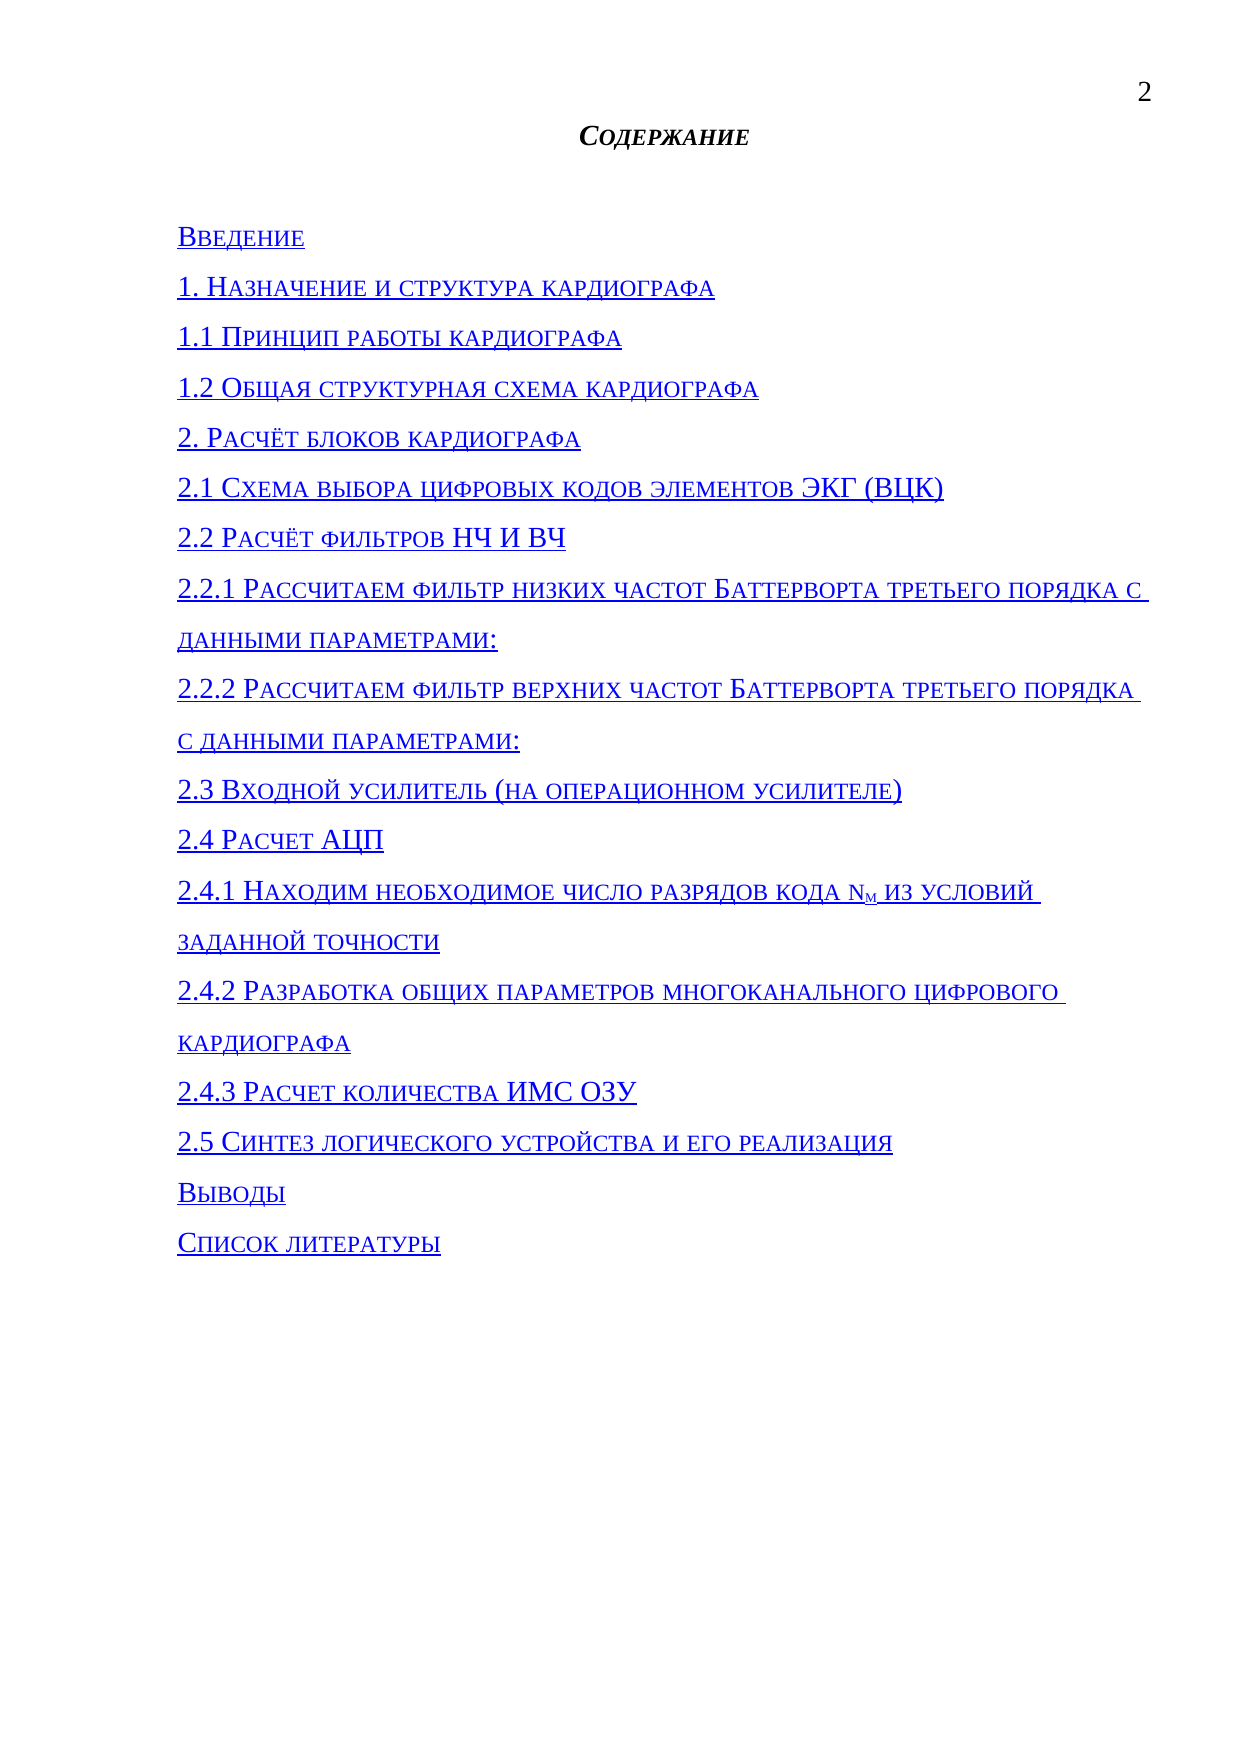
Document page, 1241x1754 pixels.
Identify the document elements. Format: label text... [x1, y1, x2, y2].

text 2.4.2 Разработка общих параметров многоканального цифрового кардиографа [177, 973, 1152, 1057]
text 2.4 Расчет АЦП [177, 822, 1152, 856]
text Содержание [177, 118, 1152, 152]
text 1. Назначение и структура кардиографа [177, 269, 1152, 303]
text Выводы [177, 1175, 1152, 1208]
text 2.2.1 Рассчитаем фильтр низких частот Баттерворта третьего порядка с данными параметрами: [177, 571, 1152, 655]
text Список литературы [177, 1225, 1152, 1258]
text 2.4.3 Расчет количества ИМС ОЗУ [177, 1074, 1152, 1108]
text 2.5 Синтез логического устройства и его реализация [177, 1124, 1152, 1158]
text 2.2.2 Рассчитаем фильтр верхних частот Баттерворта третьего порядка с данными параметрами: [177, 672, 1152, 755]
text 1.1 Принцип работы кардиографа [177, 319, 1152, 353]
text 2.4.1 Находим необходимое число разрядов кода nm из условий заданной точности [177, 873, 1152, 957]
text 2.2 Расчёт фильтров НЧ И ВЧ [177, 521, 1152, 554]
text 2.1 Схема выбора цифровых кодов элементов ЭКГ (ВЦК) [177, 470, 1152, 504]
text 2. Расчёт блоков кардиографа [177, 420, 1152, 453]
text Введение [177, 219, 1152, 252]
text 2.3 Входной усилитель (на операционном усилителе) [177, 772, 1152, 806]
text 1.2 Общая структурная схема кардиографа [177, 370, 1152, 403]
